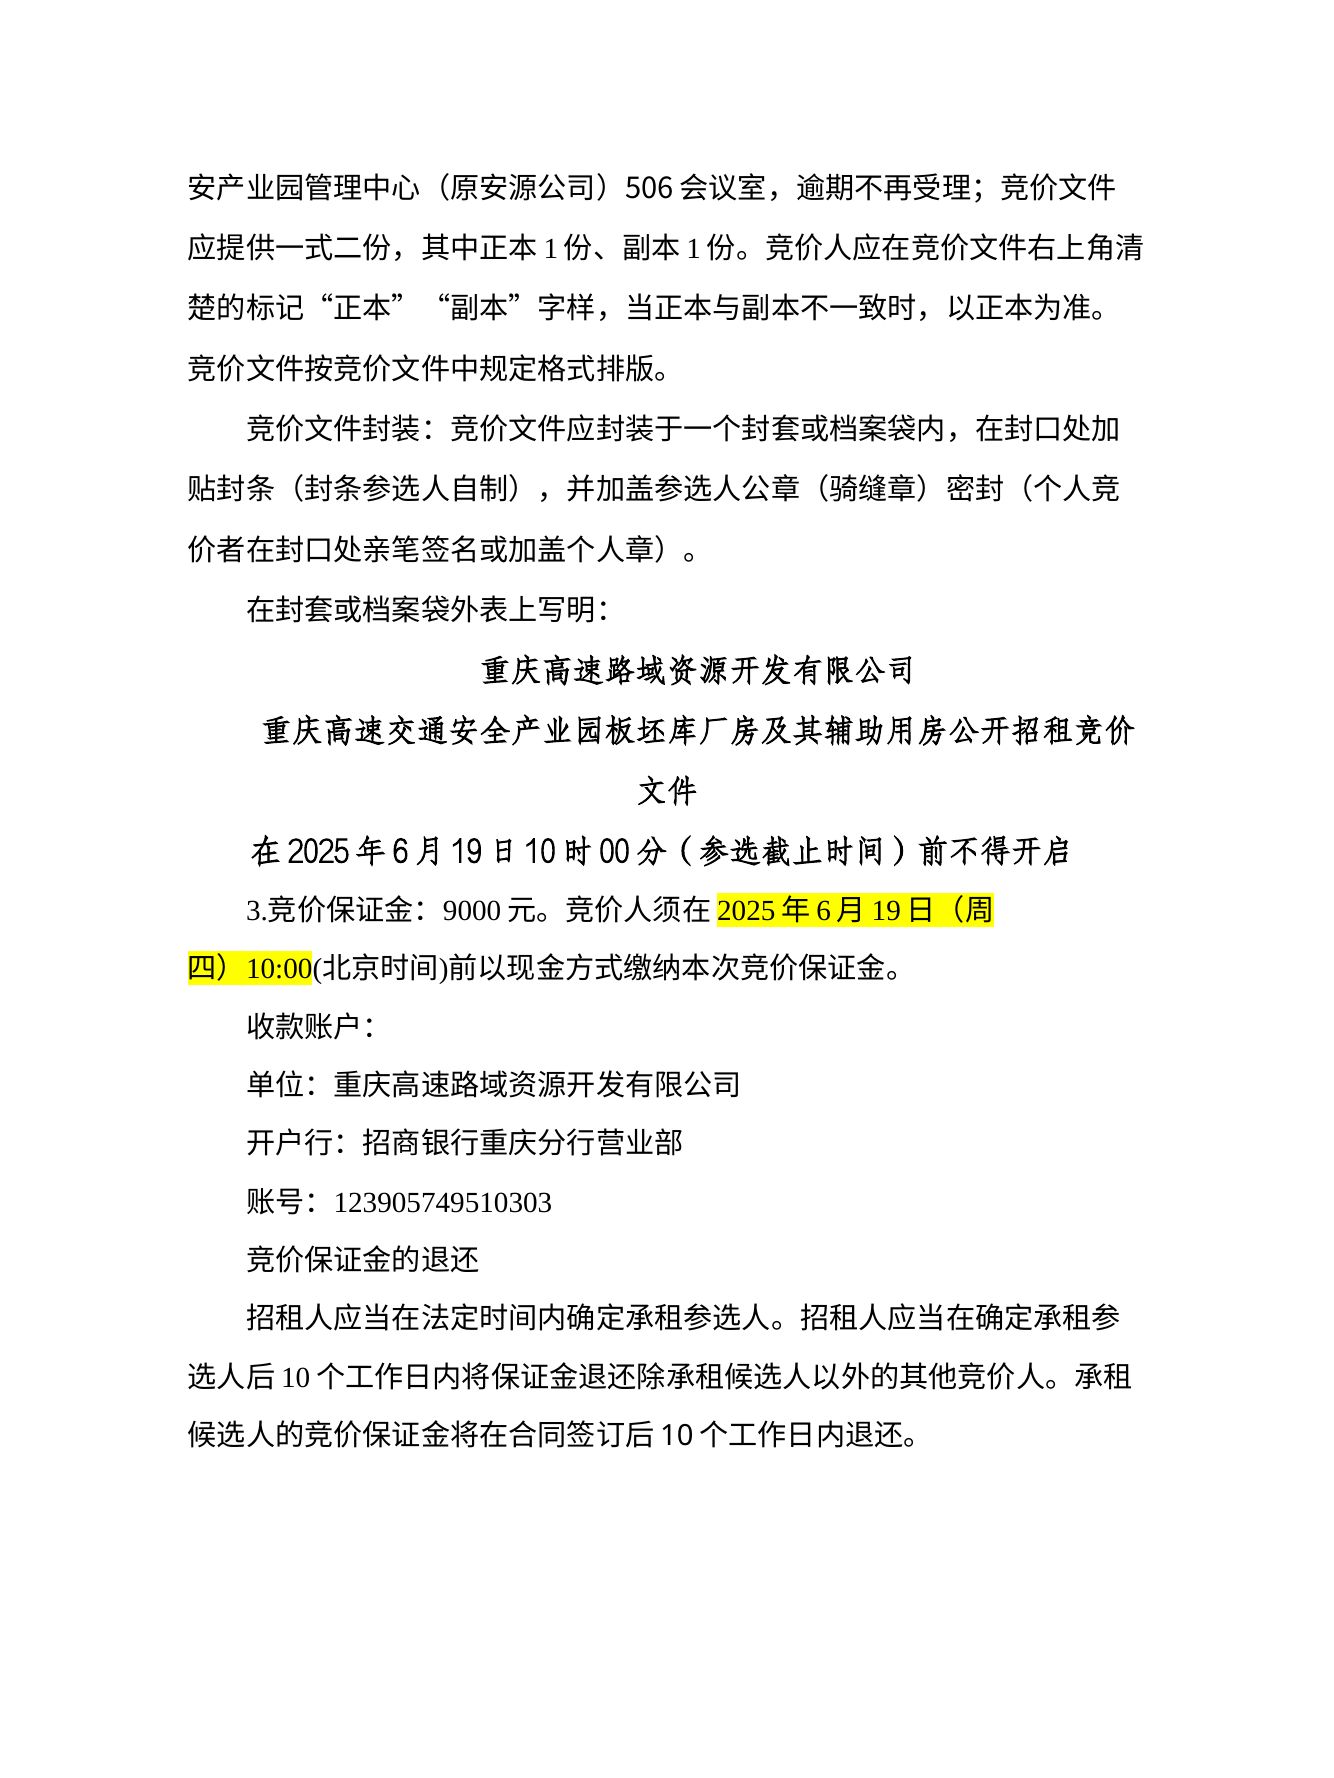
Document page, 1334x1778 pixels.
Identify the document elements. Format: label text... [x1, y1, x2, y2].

text 单位：重庆高速路域资源开发有限公司 [187, 1049, 1146, 1107]
text 开户行：招商银行重庆分行营业部 [187, 1107, 1146, 1165]
text 账号：123905749510303 [187, 1165, 1146, 1224]
text 重庆高速交通安全产业园板坯库厂房及其辅助用房公开招租竞价文件 [187, 693, 1146, 813]
text 在封套或档案袋外表上写明： [187, 572, 1146, 632]
text 竞价文件封装：竞价文件应封装于一个封套或档案袋内，在封口处加贴封条（封条参选人自制），并加盖参选人公章（骑缝章）密封（个人竞价者在封口处亲笔签名或加盖个人章）。 [187, 391, 1146, 572]
text 3.竞价保证金：9000元。竞价人须在2025年6月19日（周四）10:00(北京时间)前以现金方式缴纳本次竞价保证金。 [187, 874, 1146, 990]
text 收款账户： [187, 990, 1146, 1049]
text 在2025年6月19日10时00分（参选截止时间）前不得开启 [187, 813, 1146, 874]
text 重庆高速路域资源开发有限公司 [187, 632, 1146, 693]
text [187, 150, 1146, 391]
text 招租人应当在法定时间内确定承租参选人。招租人应当在确定承租参选人后10个工作日内将保证金退还除承租候选人以外的其他竞价人。承租候选人的竞价保证金将在合同签订后10个工作日内退还。 [187, 1282, 1146, 1457]
text 竞价保证金的退还 [187, 1224, 1146, 1282]
